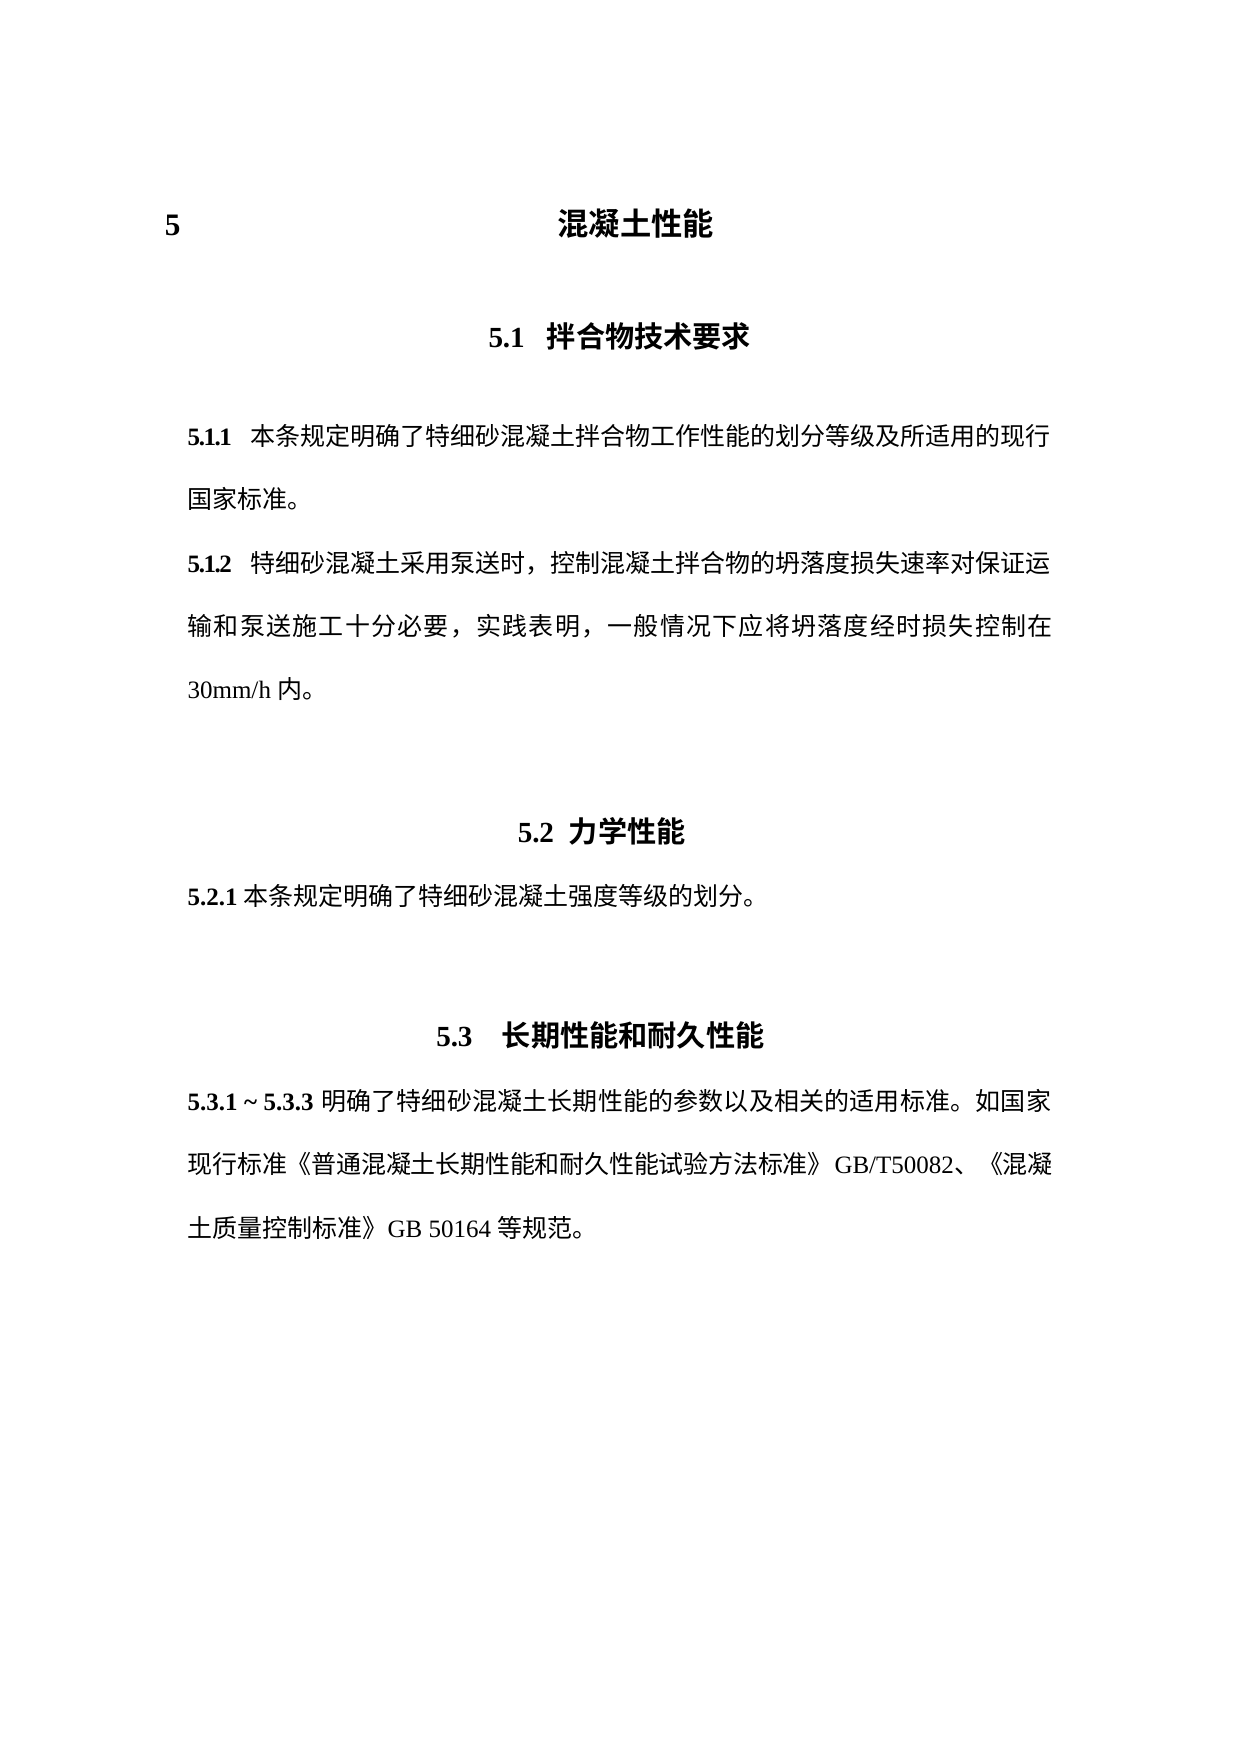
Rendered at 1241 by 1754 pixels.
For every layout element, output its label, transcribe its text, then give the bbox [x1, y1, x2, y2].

text 5.3.1 ~ 5.3.3 明确了特细砂混凝土长期性能的参数以及相关的适用标准。如国家现行标准《普通混凝土长期性能和耐久性能试验方法标准》GB/T50082、《混凝土质量控制标准》GB 50164 等规范。 [187, 1081, 1053, 1244]
list 拌合物技术要求 [488, 314, 1117, 356]
list 特细砂混凝土采用泵送时，控制混凝土拌合物的坍落度损失速率对保证运输和泵送施工十分必要，实践表明，一般情况下应将坍落度经时损失控制在30mm/h 内。 [187, 543, 1053, 706]
list 力学性能 [518, 808, 1117, 851]
text 5.2.1 本条规定明确了特细砂混凝土强度等级的划分。 [187, 877, 1117, 913]
list 长期性能和耐久性能 [436, 1013, 1117, 1055]
list 混凝土性能 [164, 199, 1076, 244]
list 本条规定明确了特细砂混凝土拌合物工作性能的划分等级及所适用的现行国家标准。 [187, 416, 1053, 516]
